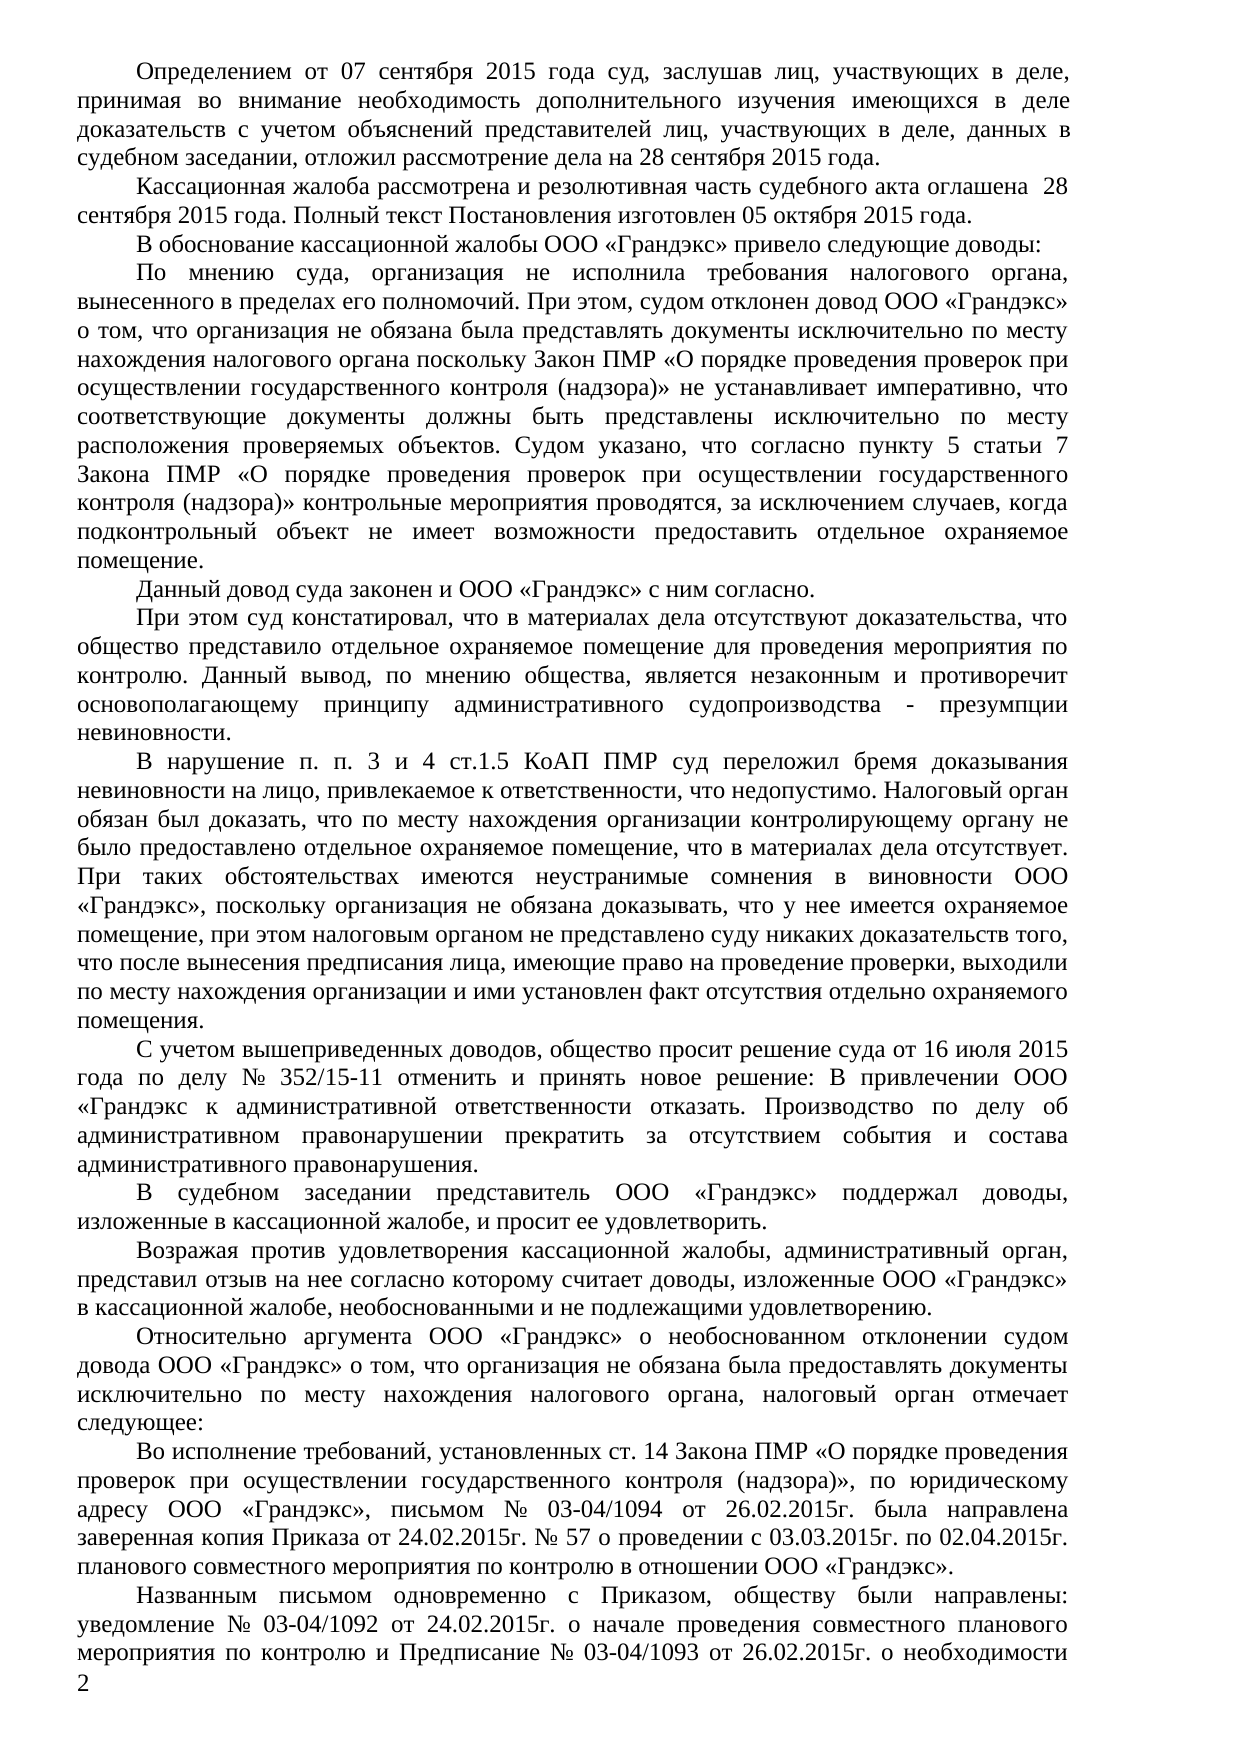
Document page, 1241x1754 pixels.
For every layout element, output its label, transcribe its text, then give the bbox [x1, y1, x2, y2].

text В нарушение п. п. 3 и 4 ст.1.5 КоАП ПМР суд переложил бремя доказывания невиновности на лицо, привлекаемое к ответственности, что недопустимо. Налоговый орган обязан был доказать, что по месту нахождения организации контролирующему органу не было предоставлено отдельное охраняемое помещение, что в материалах дела отсутствует. При таких обстоятельствах имеются неустранимые сомнения в виновности ООО «Грандэкс», поскольку организация не обязана доказывать, что у нее имеется охраняемое помещение, при этом налоговым органом не представлено суду никаких доказательств того, что после вынесения предписания лица, имеющие право на проведение проверки, выходили по месту нахождения организации и ими установлен факт отсутствия отдельно охраняемого помещения. [77, 746, 1069, 1034]
text Определением от 07 сентября 2015 года суд, заслушав лиц, участвующих в деле, принимая во внимание необходимость дополнительного изучения имеющихся в деле доказательств с учетом объяснений представителей лиц, участвующих в деле, данных в судебном заседании, отложил рассмотрение дела на 28 сентября 2015 года. [77, 56, 1071, 171]
text В судебном заседании представитель ООО «Грандэкс» поддержал доводы, изложенные в кассационной жалобе, и просит ее удовлетворить. [77, 1177, 1069, 1235]
text В обоснование кассационной жалобы ООО «Грандэкс» привело следующие доводы: [77, 229, 1069, 257]
text Возражая против удовлетворения кассационной жалобы, административный орган, представил отзыв на нее согласно которому считает доводы, изложенные ООО «Грандэкс» в кассационной жалобе, необоснованными и не подлежащими удовлетворению. [77, 1235, 1069, 1321]
text Относительно аргумента ООО «Грандэкс» о необоснованном отклонении судом довода ООО «Грандэкс» о том, что организация не обязана была предоставлять документы исключительно по месту нахождения налогового органа, налоговый орган отмечает следующее: [77, 1321, 1069, 1436]
text По мнению суда, организация не исполнила требования налогового органа, вынесенного в пределах его полномочий. При этом, судом отклонен довод ООО «Грандэкс» о том, что организация не обязана была представлять документы исключительно по месту нахождения налогового органа поскольку Закон ПМР «О порядке проведения проверок при осуществлении государственного контроля (надзора)» не устанавливает императивно, что соответствующие документы должны быть представлены исключительно по месту расположения проверяемых объектов. Судом указано, что согласно пункту 5 статьи 7 Закона ПМР «О порядке проведения проверок при осуществлении государственного контроля (надзора)» контрольные мероприятия проводятся, за исключением случаев, когда подконтрольный объект не имеет возможности предоставить отдельное охраняемое помещение. [77, 257, 1069, 574]
text Кассационная жалоба рассмотрена и резолютивная часть судебного акта оглашена 28 сентября 2015 года. Полный текст Постановления изготовлен 05 октября 2015 года. [77, 171, 1069, 229]
text Во исполнение требований, установленных ст. 14 Закона ПМР «О порядке проведения проверок при осуществлении государственного контроля (надзора)», по юридическому адресу ООО «Грандэкс», письмом № 03-04/1094 от 26.02.2015г. была направлена заверенная копия Приказа от 24.02.2015г. № 57 о проведении с 03.03.2015г. по 02.04.2015г. планового совместного мероприятия по контролю в отношении ООО «Грандэкс». [77, 1436, 1069, 1580]
text При этом суд констатировал, что в материалах дела отсутствуют доказательства, что общество представило отдельное охраняемое помещение для проведения мероприятия по контролю. Данный вывод, по мнению общества, является незаконным и противоречит основополагающему принципу административного судопроизводства - презумпции невиновности. [77, 602, 1069, 746]
text Данный довод суда законен и ООО «Грандэкс» с ним согласно. [77, 574, 1069, 602]
text С учетом вышеприведенных доводов, общество просит решение суда от 16 июля 2015 года по делу № 352/15-11 отменить и принять новое решение: В привлечении ООО «Грандэкс к административной ответственности отказать. Производство по делу об административном правонарушении прекратить за отсутствием события и состава административного правонарушения. [77, 1034, 1069, 1177]
